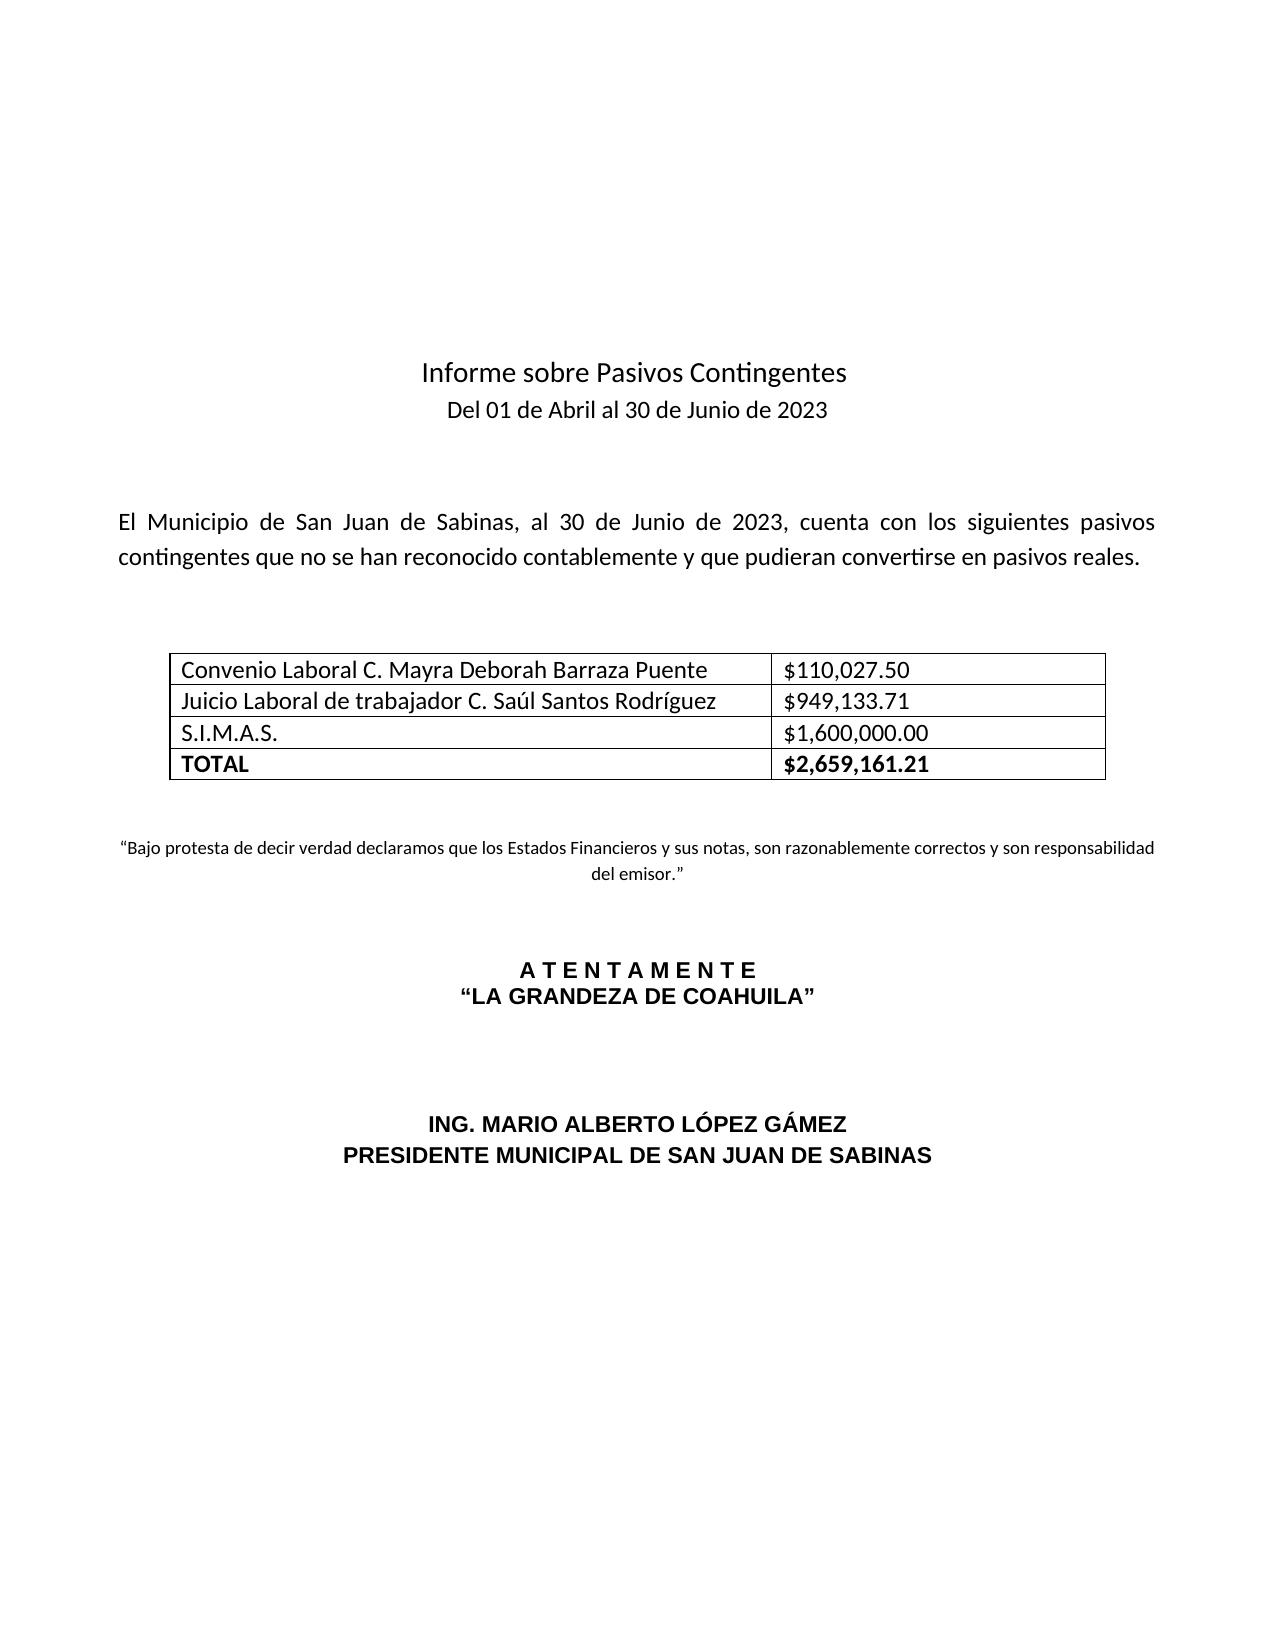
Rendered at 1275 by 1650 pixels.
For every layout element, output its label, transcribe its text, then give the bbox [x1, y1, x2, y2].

text “Bajo protesta de decir verdad declaramos que los Estados Financieros y sus notas, son razonablemente correctos y son responsabilidad del emisor.” [118, 836, 1157, 885]
table_header $110,027.50 [772, 654, 1105, 684]
table_header Convenio Laboral C. Mayra Deborah Barraza Puente [171, 654, 771, 684]
table_cell $2,659,161.21 [772, 749, 1105, 779]
table_cell $1,600,000.00 [772, 717, 1105, 747]
table_cell TOTAL [171, 749, 771, 779]
text El Municipio de San Juan de Sabinas, al 30 de Junio de 2023, cuenta con los siguientes pasivos contingentes que no se han reconocido contablemente y que pudieran convertirse en pasivos reales. [118, 506, 1157, 572]
text Informe sobre Pasivos Contingentes Del 01 de Abril al 30 de Junio de 2023 [118, 354, 1157, 425]
text “LA GRANDEZA DE COAHUILA” [118, 983, 1157, 1009]
text PRESIDENTE MUNICIPAL DE SAN JUAN DE SABINAS [118, 1142, 1157, 1168]
table_cell S.I.M.A.S. [171, 717, 771, 747]
table_cell Juicio Laboral de trabajador C. Saúl Santos Rodríguez [171, 685, 771, 716]
text ING. MARIO ALBERTO LÓPEZ GÁMEZ [118, 1111, 1157, 1138]
table_cell $949,133.71 [772, 685, 1105, 716]
text A T E N T A M E N T E [118, 957, 1157, 983]
